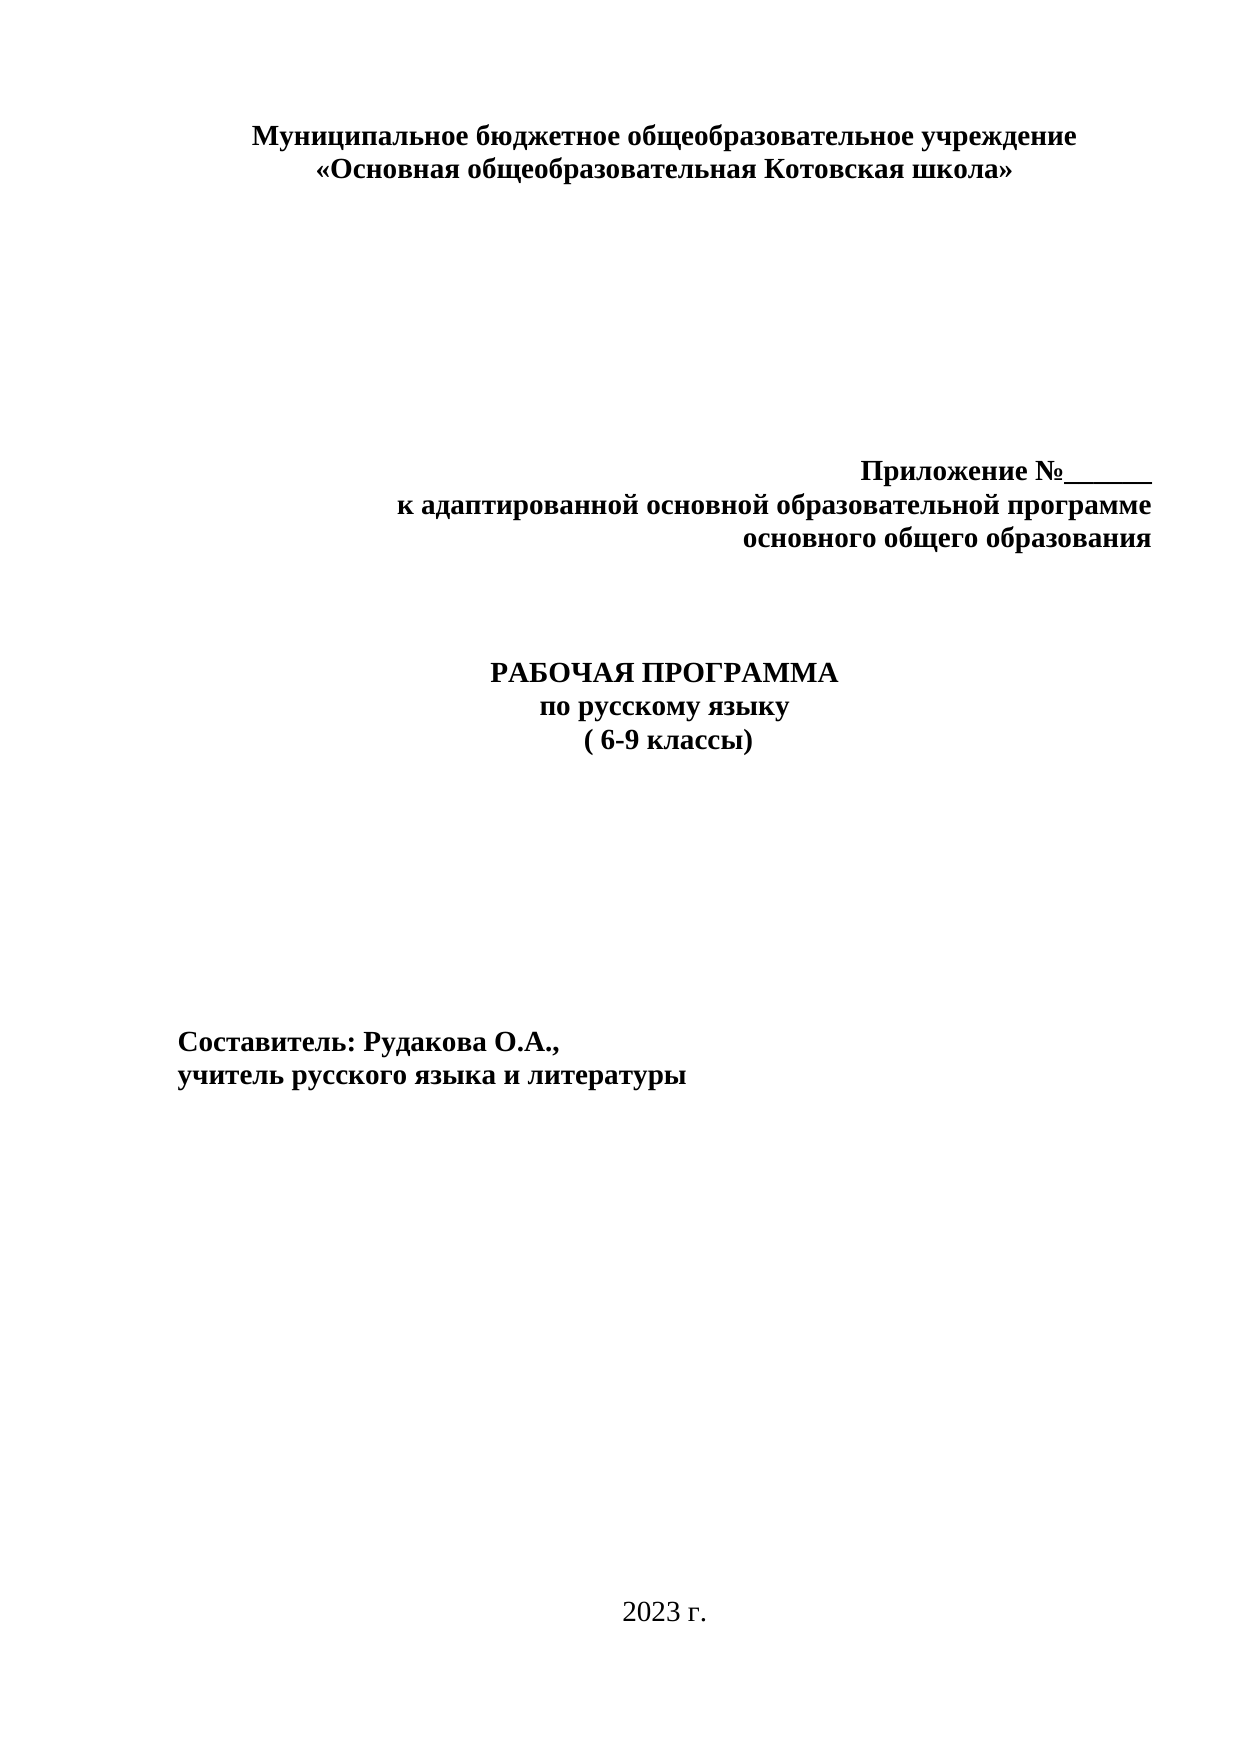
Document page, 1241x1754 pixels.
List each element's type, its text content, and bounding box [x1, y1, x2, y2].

text Составитель: Рудакова О.А., [177, 1024, 1152, 1057]
text Муниципальное бюджетное общеобразовательное учреждение [177, 118, 1152, 152]
text к адаптированной основной образовательной программе [177, 487, 1152, 521]
text «Основная общеобразовательная Котовская школа» [177, 152, 1152, 185]
text РАБОЧАЯ ПРОГРАММА [177, 655, 1152, 688]
text ( 6-9 классы) [177, 722, 1152, 755]
text Приложение №______ [177, 453, 1152, 487]
text 2023 г. [177, 1594, 1152, 1627]
text по русскому языку [177, 688, 1152, 722]
text учитель русского языка и литературы [177, 1057, 1152, 1091]
text основного общего образования [177, 521, 1152, 554]
